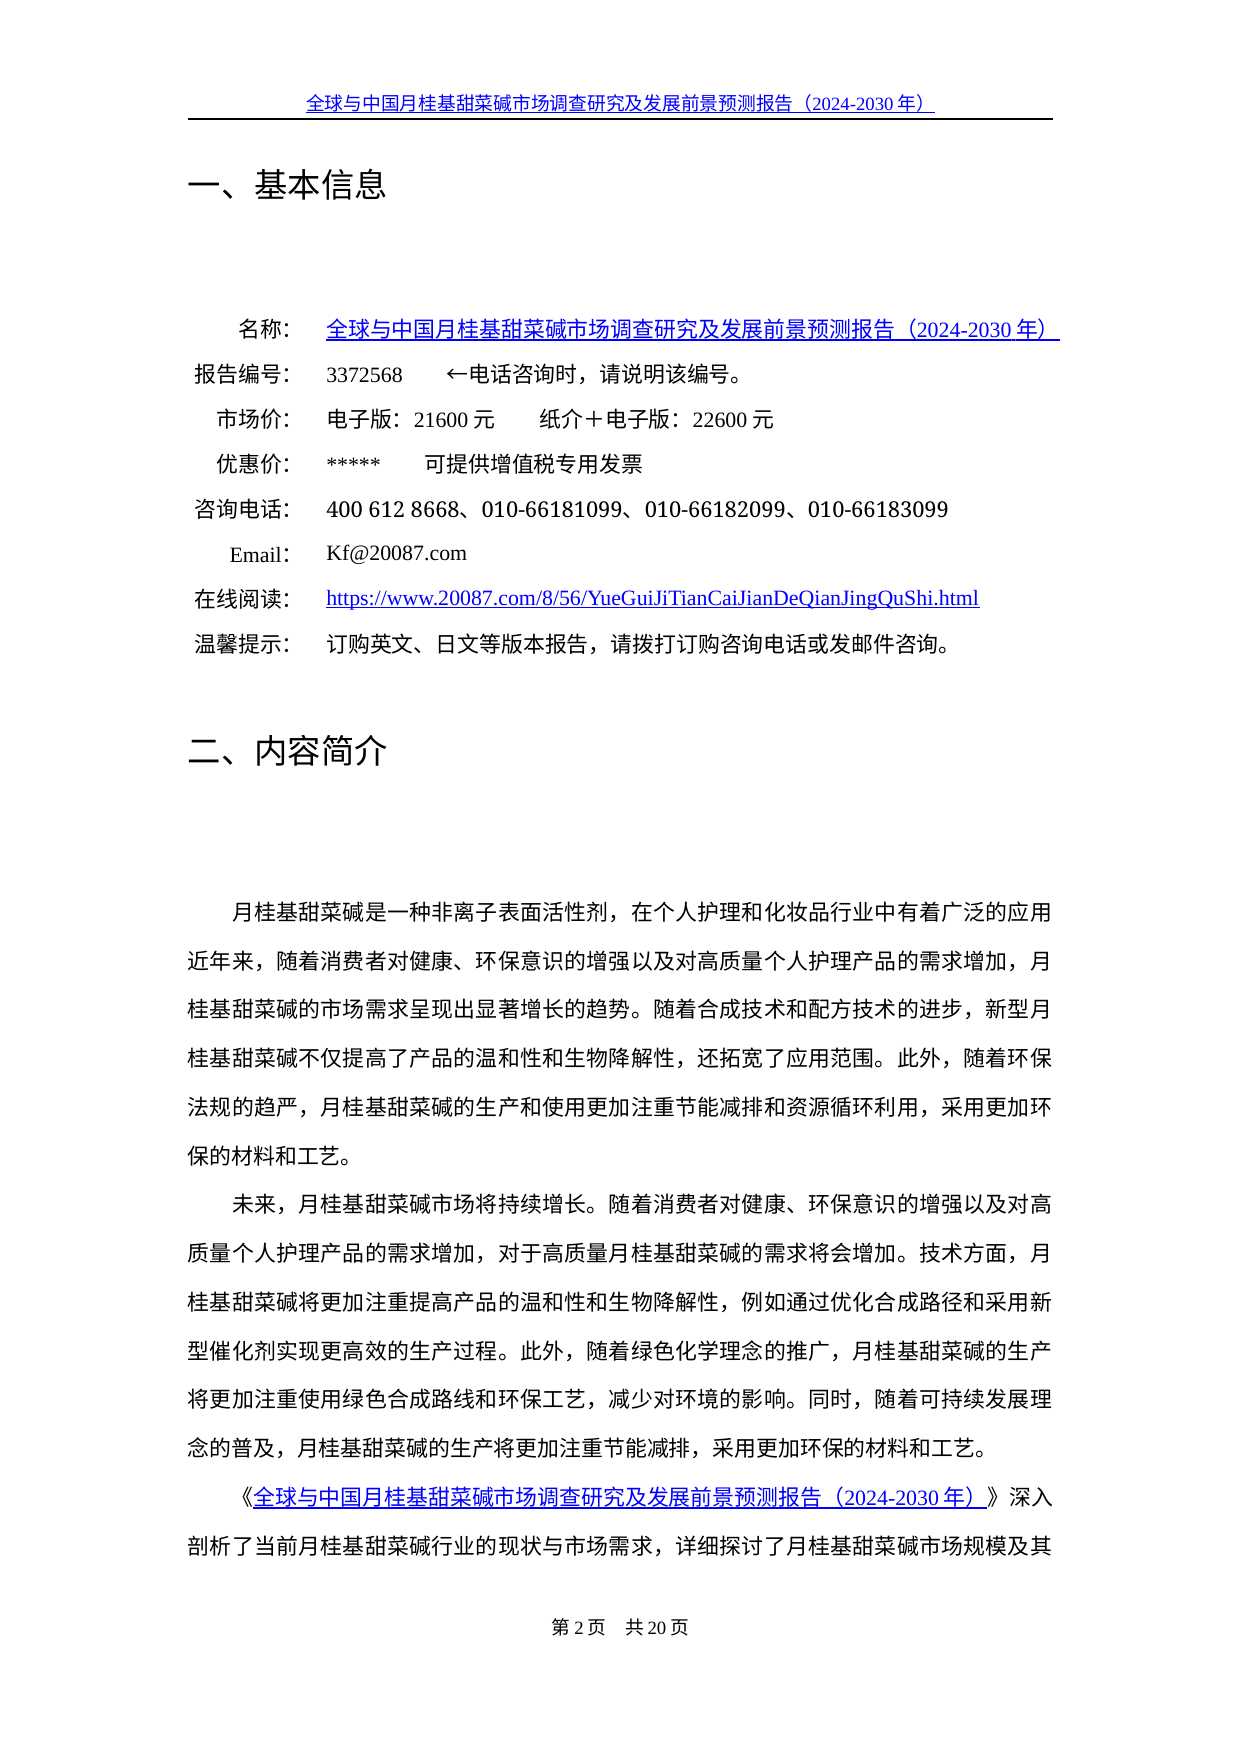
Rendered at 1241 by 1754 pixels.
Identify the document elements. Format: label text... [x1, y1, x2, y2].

table_cell 订购英文、日文等版本报告，请拨打订购咨询电话或发邮件咨询。 [315, 627, 1073, 672]
table_cell 在线阅读： [167, 582, 315, 627]
table_cell 市场价： [167, 402, 315, 447]
table_cell Kf@20087.com [315, 537, 1073, 582]
table_cell 咨询电话： [167, 492, 315, 537]
table_header 名称： [167, 312, 315, 357]
title 二、内容简介 [187, 717, 1053, 782]
table_cell 温馨提示： [167, 627, 315, 672]
table_cell 400 612 8668、010-66181099、010-66182099、010-66183099 [315, 492, 1073, 537]
table_cell 报告编号： [167, 357, 315, 402]
table_cell 3372568 ←电话咨询时，请说明该编号。 [315, 357, 1073, 402]
table_cell ***** 可提供增值税专用发票 [315, 447, 1073, 492]
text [187, 894, 1053, 1561]
title 一、基本信息 [187, 150, 1053, 215]
table_cell [315, 582, 1073, 627]
table_cell Email： [167, 537, 315, 582]
table_cell 优惠价： [167, 447, 315, 492]
table_header 全球与中国月桂基甜菜碱市场调查研究及发展前景预测报告（2024-2030年） [315, 312, 1073, 357]
table_cell 电子版：21600 元 纸介＋电子版：22600 元 [315, 402, 1073, 447]
